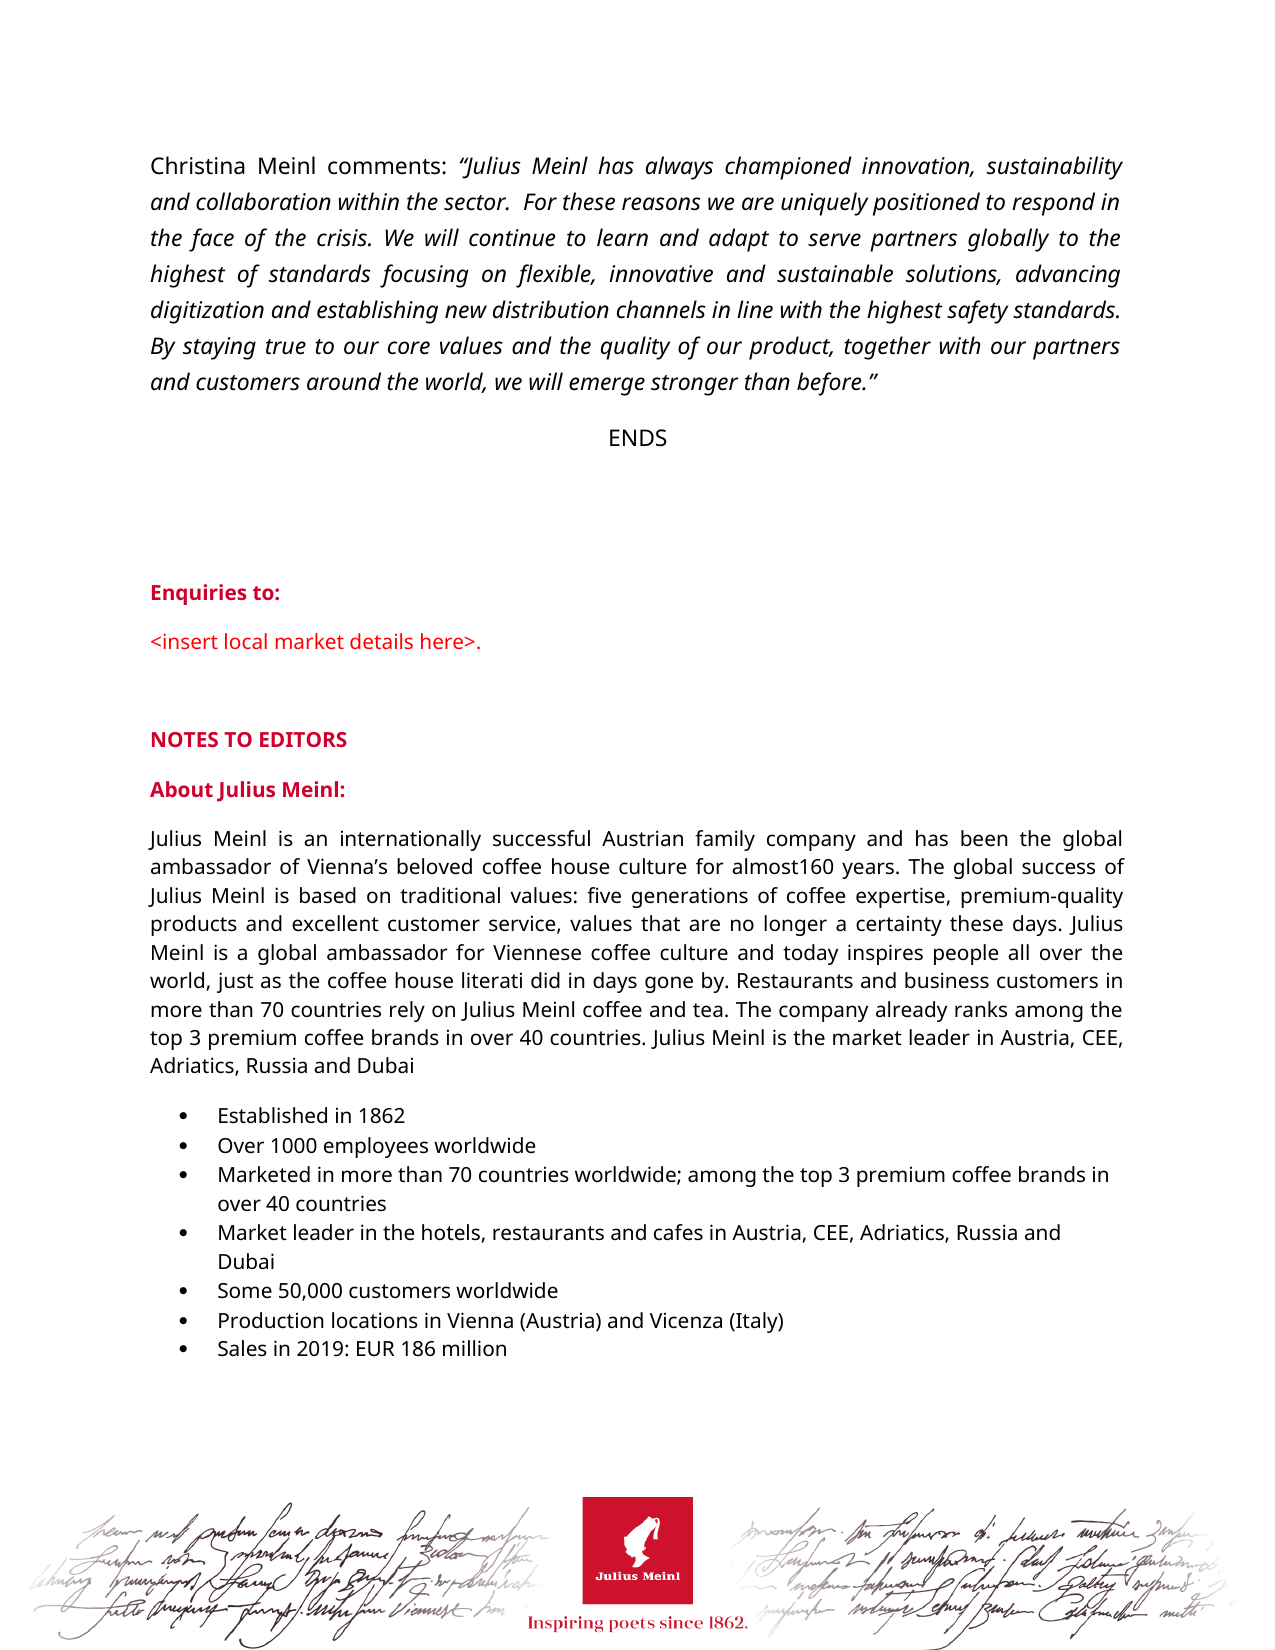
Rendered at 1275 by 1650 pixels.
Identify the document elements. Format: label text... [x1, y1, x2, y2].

text Julius Meinl is an internationally successful Austrian family company and has been the global ambassador of Vienna’s beloved coffee house culture for almost160 years. The global success of Julius Meinl is based on traditional values: five generations of coffee expertise, premium-quality products and excellent customer service, values that are no longer a certainty these days. Julius Meinl is a global ambassador for Viennese coffee culture and today inspires people all over the world, just as the coffee house literati did in days gone by. Restaurants and business customers in more than 70 countries rely on Julius Meinl coffee and tea. The company already ranks among the top 3 premium coffee brands in over 40 countries. Julius Meinl is the market leader in Austria, CEE, Adriatics, Russia and Dubai [150, 824, 1125, 1080]
list Production locations in Vienna (Austria) and Vicenza (Italy) [179, 1305, 1125, 1334]
list Some 50,000 customers worldwide [179, 1276, 1125, 1305]
list Sales in 2019: EUR 186 million [179, 1334, 1125, 1363]
picture [1, 1497, 1274, 1650]
text <insert local market details here>. [150, 627, 1125, 655]
text About Julius Meinl: [150, 775, 1125, 803]
list Established in 1862 [179, 1101, 1125, 1130]
text Enquiries to: [150, 578, 1125, 606]
text NOTES TO EDITORS [150, 726, 1125, 754]
list Over 1000 employees worldwide [179, 1130, 1125, 1159]
list Marketed in more than 70 countries worldwide; among the top 3 premium coffee brands in over 40 countries [179, 1159, 1125, 1217]
text ENDS [150, 422, 1125, 454]
list Market leader in the hotels, restaurants and cafes in Austria, CEE, Adriatics, Russia and Dubai [179, 1217, 1125, 1276]
text Christina Meinl comments: “Julius Meinl has always championed innovation, sustainability and collaboration within the sector. For these reasons we are uniquely positioned to respond in the face of the crisis. We will continue to learn and adapt to serve partners globally to the highest of standards focusing on flexible, innovative and sustainable solutions, advancing digitization and establishing new distribution channels in line with the highest safety standards. By staying true to our core values and the quality of our product, together with our partners and customers around the world, we will emerge stronger than before.” [150, 150, 1125, 397]
